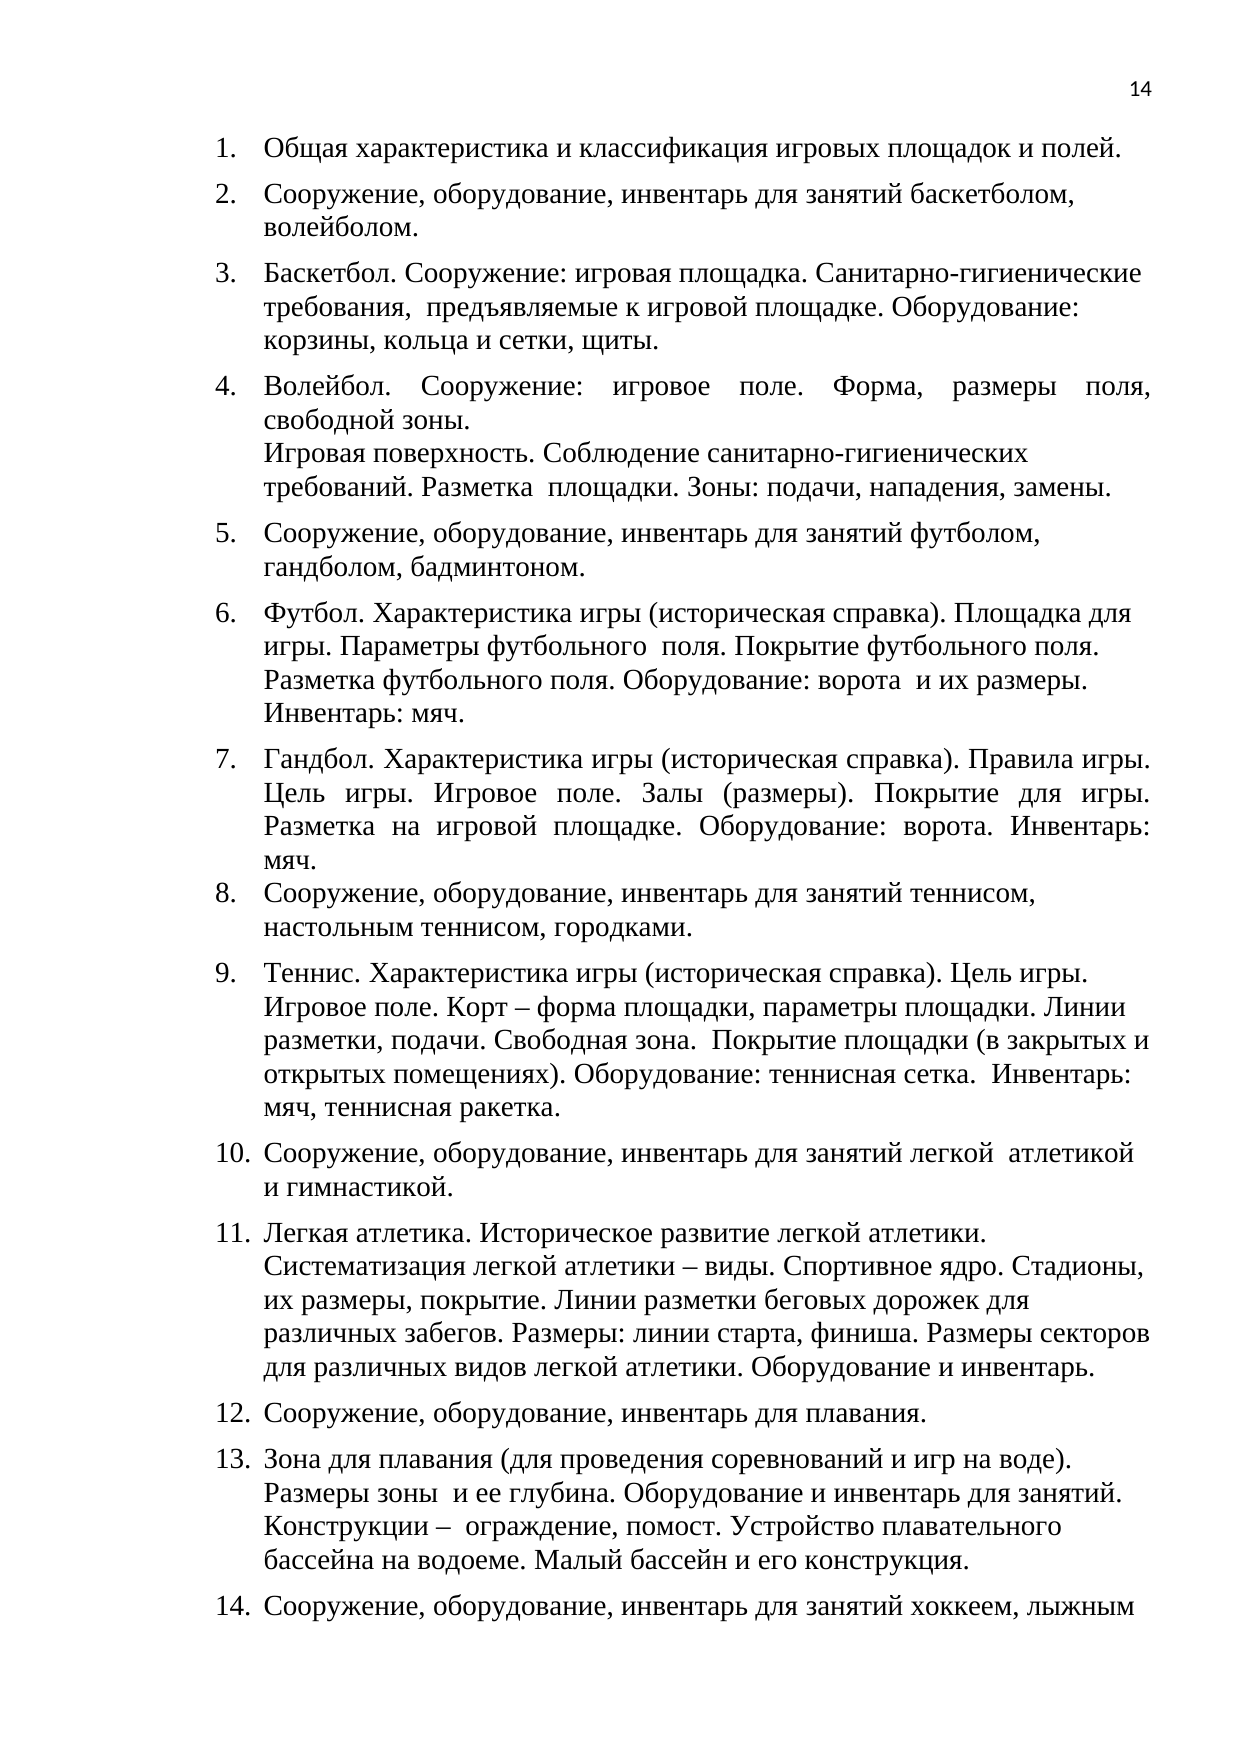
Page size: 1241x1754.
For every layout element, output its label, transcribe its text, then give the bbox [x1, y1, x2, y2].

table_cell [166, 595, 252, 741]
table_cell [166, 741, 252, 876]
table_cell [166, 255, 252, 368]
table_cell [166, 1215, 252, 1395]
table_cell Сооружение, оборудование, инвентарь для плавания. [252, 1395, 1163, 1441]
table_header Общая характеристика и классификация игровых площадок и полей. [252, 130, 1163, 176]
table_cell [166, 1135, 252, 1215]
table_cell [166, 369, 252, 515]
table_cell Гандбол. Характеристика игры (историческая справка). Правила игры. Цель игры. Игровое поле. Залы (размеры). Покрытие для игры. Разметка на игровой площадке. Оборудование: ворота. Инвентарь: мяч. [252, 741, 1163, 876]
table_cell Зона для плавания (для проведения соревнований и игр на воде). Размеры зоны и ее глубина. Оборудование и инвентарь для занятий. Конструкции – ограждение, помост. Устройство плавательного бассейна на водоеме. Малый бассейн и его конструкция. [252, 1441, 1163, 1588]
table_cell [166, 1441, 252, 1588]
table_cell Сооружение, оборудование, инвентарь для занятий футболом, гандболом, бадминтоном. [252, 515, 1163, 595]
table_cell Сооружение, оборудование, инвентарь для занятий баскетболом, волейболом. [252, 176, 1163, 255]
table_cell Сооружение, оборудование, инвентарь для занятий легкой атлетикой и гимнастикой. [252, 1135, 1163, 1215]
table_cell [166, 1588, 252, 1621]
table_cell [166, 176, 252, 255]
table_cell [166, 515, 252, 595]
table_cell Футбол. Характеристика игры (историческая справка). Площадка для игры. Параметры футбольного поля. Покрытие футбольного поля. Разметка футбольного поля. Оборудование: ворота и их размеры. Инвентарь: мяч. [252, 595, 1163, 741]
table_cell Баскетбол. Сооружение: игровая площадка. Санитарно-гигиенические требования, предъявляемые к игровой площадке. Оборудование: корзины, кольца и сетки, щиты. [252, 255, 1163, 368]
table_cell Сооружение, оборудование, инвентарь для занятий теннисом, настольным теннисом, городками. [252, 876, 1163, 955]
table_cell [252, 1588, 1163, 1621]
table_cell [166, 955, 252, 1135]
table_header [166, 130, 252, 176]
table_cell [166, 876, 252, 955]
table_cell [166, 1395, 252, 1441]
table_cell Теннис. Характеристика игры (историческая справка). Цель игры. Игровое поле. Корт – форма площадки, параметры площадки. Линии разметки, подачи. Свободная зона. Покрытие площадки (в закрытых и открытых помещениях). Оборудование: теннисная сетка. Инвентарь: мяч, теннисная ракетка. [252, 955, 1163, 1135]
table_cell Легкая атлетика. Историческое развитие легкой атлетики. Систематизация легкой атлетики – виды. Спортивное ядро. Стадионы, их размеры, покрытие. Линии разметки беговых дорожек для различных забегов. Размеры: линии старта, финиша. Размеры секторов для различных видов легкой атлетики. Оборудование и инвентарь. [252, 1215, 1163, 1395]
table_cell Волейбол. Сооружение: игровое поле. Форма, размеры поля, свободной зоны. Игровая поверхность. Соблюдение санитарно-гигиенических требований. Разметка площадки. Зоны: подачи, нападения, замены. [252, 369, 1163, 515]
